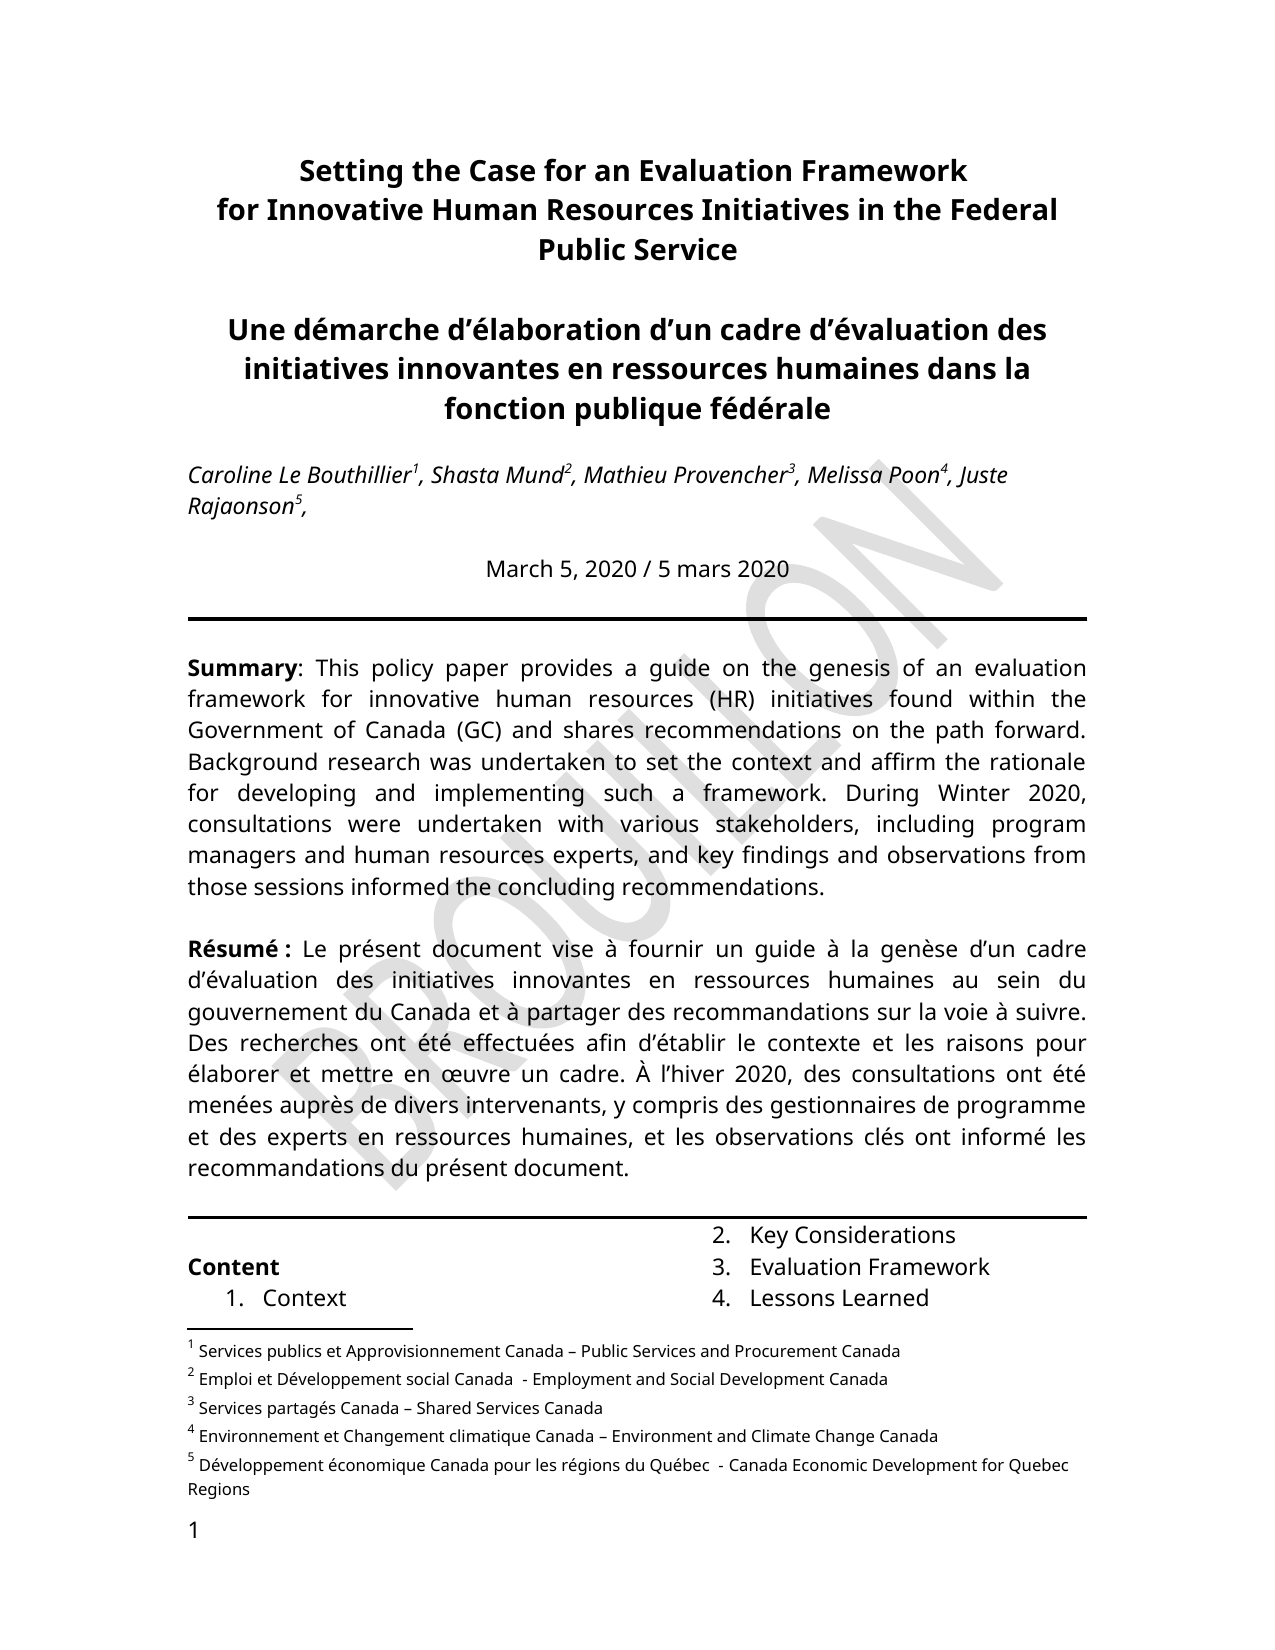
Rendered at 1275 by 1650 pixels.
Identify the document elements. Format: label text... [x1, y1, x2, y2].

text Une démarche d’élaboration d’un cadre d’évaluation des initiatives innovantes en ressources humaines dans la fonction publique fédérale [187, 309, 1087, 428]
text Résumé : Le présent document vise à fournir un guide à la genèse d’un cadre d’évaluation des initiatives innovantes en ressources humaines au sein du gouvernement du Canada et à partager des recommandations sur la voie à suivre. Des recherches ont été effectuées afin d’établir le contexte et les raisons pour élaborer et mettre en œuvre un cadre. À l’hiver 2020, des consultations ont été menées auprès de divers intervenants, y compris des gestionnaires de programme et des experts en ressources humaines, et les observations clés ont informé les recommandations du présent document. [187, 933, 1087, 1183]
text Summary: This policy paper provides a guide on the genesis of an evaluation framework for innovative human resources (HR) initiatives found within the Government of Canada (GC) and shares recommendations on the path forward. Background research was undertaken to set the context and affirm the rationale for developing and implementing such a framework. During Winter 2020, consultations were undertaken with various stakeholders, including program managers and human resources experts, and key findings and observations from those sessions informed the concluding recommendations. [187, 652, 1087, 902]
text Setting the Case for an Evaluation Framework for Innovative Human Resources Initiatives in the Federal Public Service [187, 150, 1087, 269]
text Caroline Le Bouthillier, Shasta Mund, Mathieu Provencher, Melissa Poon, Juste Rajaonson, [187, 428, 1087, 522]
text Content [187, 1219, 601, 1282]
list Context [225, 1282, 601, 1313]
text March 5, 2020 / 5 mars 2020 [187, 553, 1087, 584]
list Key Considerations [712, 1219, 1087, 1251]
list Lessons Learned [712, 1282, 1087, 1313]
list Evaluation Framework [712, 1251, 1087, 1282]
